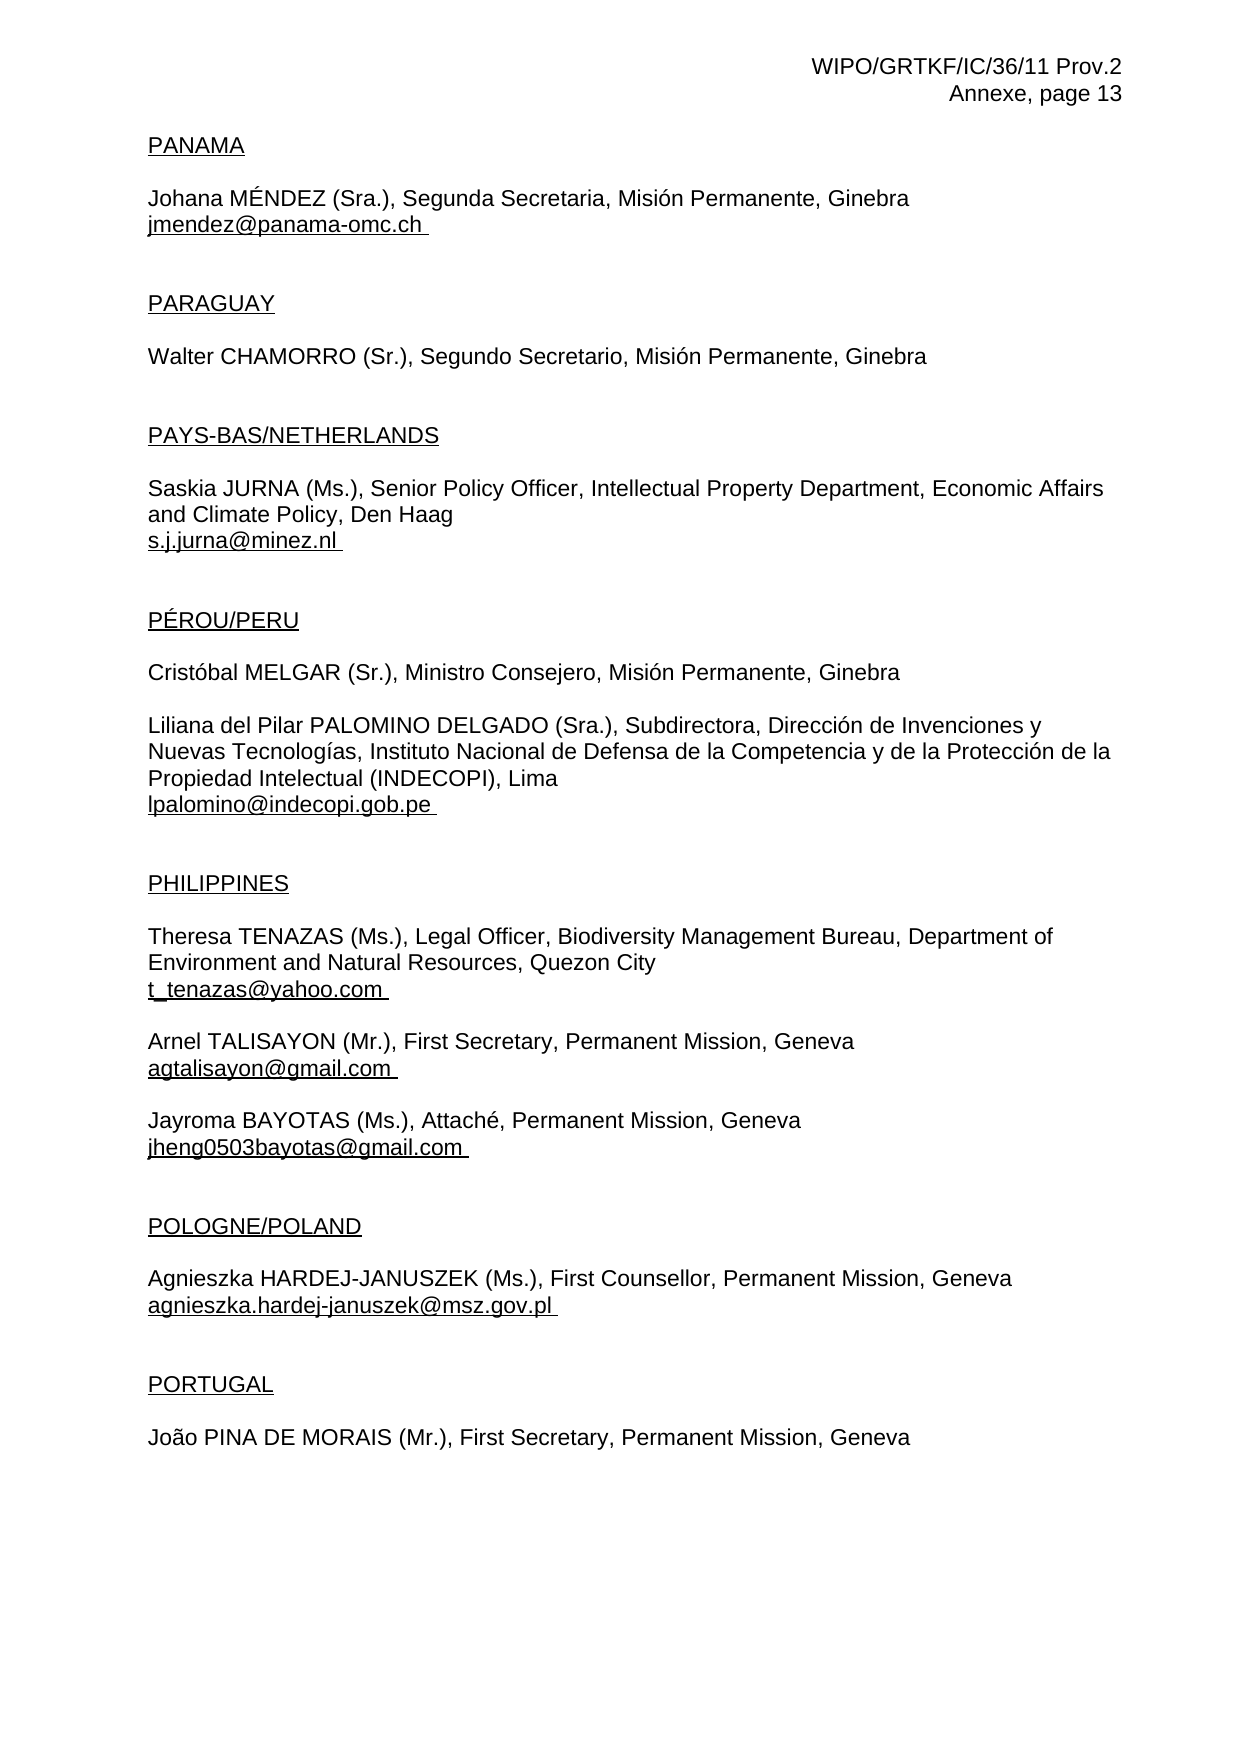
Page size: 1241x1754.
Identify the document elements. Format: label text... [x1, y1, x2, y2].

text t_tenazas@yahoo.com [148, 976, 1122, 1002]
text PORTUGAL [148, 1371, 1122, 1397]
text Theresa TENAZAS (Ms.), Legal Officer, Biodiversity Management Bureau, Department of Environment and Natural Resources, Quezon City [148, 923, 1122, 976]
text Liliana del Pilar PALOMINO DELGADO (Sra.), Subdirectora, Dirección de Invenciones y Nuevas Tecnologías, Instituto Nacional de Defensa de la Competencia y de la Protección de la Propiedad Intelectual (INDECOPI), Lima [148, 712, 1122, 791]
text jheng0503bayotas@gmail.com [148, 1134, 1122, 1160]
text PANAMA [148, 132, 1122, 158]
text agtalisayon@gmail.com [148, 1054, 1122, 1081]
text Walter CHAMORRO (Sr.), Segundo Secretario, Misión Permanente, Ginebra [148, 343, 1122, 369]
text Saskia JURNA (Ms.), Senior Policy Officer, Intellectual Property Department, Economic Affairs and Climate Policy, Den Haag [148, 475, 1122, 527]
text s.j.jurna@minez.nl [148, 527, 1122, 554]
text jmendez@panama-omc.ch [148, 211, 1122, 238]
text agnieszka.hardej-januszek@msz.gov.pl [148, 1292, 1122, 1318]
text Jayroma BAYOTAS (Ms.), Attaché, Permanent Mission, Geneva [148, 1107, 1122, 1134]
text PHILIPPINES [148, 870, 1122, 896]
text PÉROU/PERU [148, 607, 1122, 633]
text Cristóbal MELGAR (Sr.), Ministro Consejero, Misión Permanente, Ginebra [148, 659, 1122, 686]
text João PINA DE MORAIS (Mr.), First Secretary, Permanent Mission, Geneva [148, 1423, 1122, 1450]
text Johana MÉNDEZ (Sra.), Segunda Secretaria, Misión Permanente, Ginebra [148, 185, 1122, 211]
text lpalomino@indecopi.gob.pe [148, 791, 1122, 817]
text POLOGNE/POLAND [148, 1213, 1122, 1239]
text Agnieszka HARDEJ-JANUSZEK (Ms.), First Counsellor, Permanent Mission, Geneva [148, 1265, 1122, 1292]
text PARAGUAY [148, 290, 1122, 317]
text Arnel TALISAYON (Mr.), First Secretary, Permanent Mission, Geneva [148, 1028, 1122, 1054]
text PAYS-BAS/NETHERLANDS [148, 422, 1122, 448]
